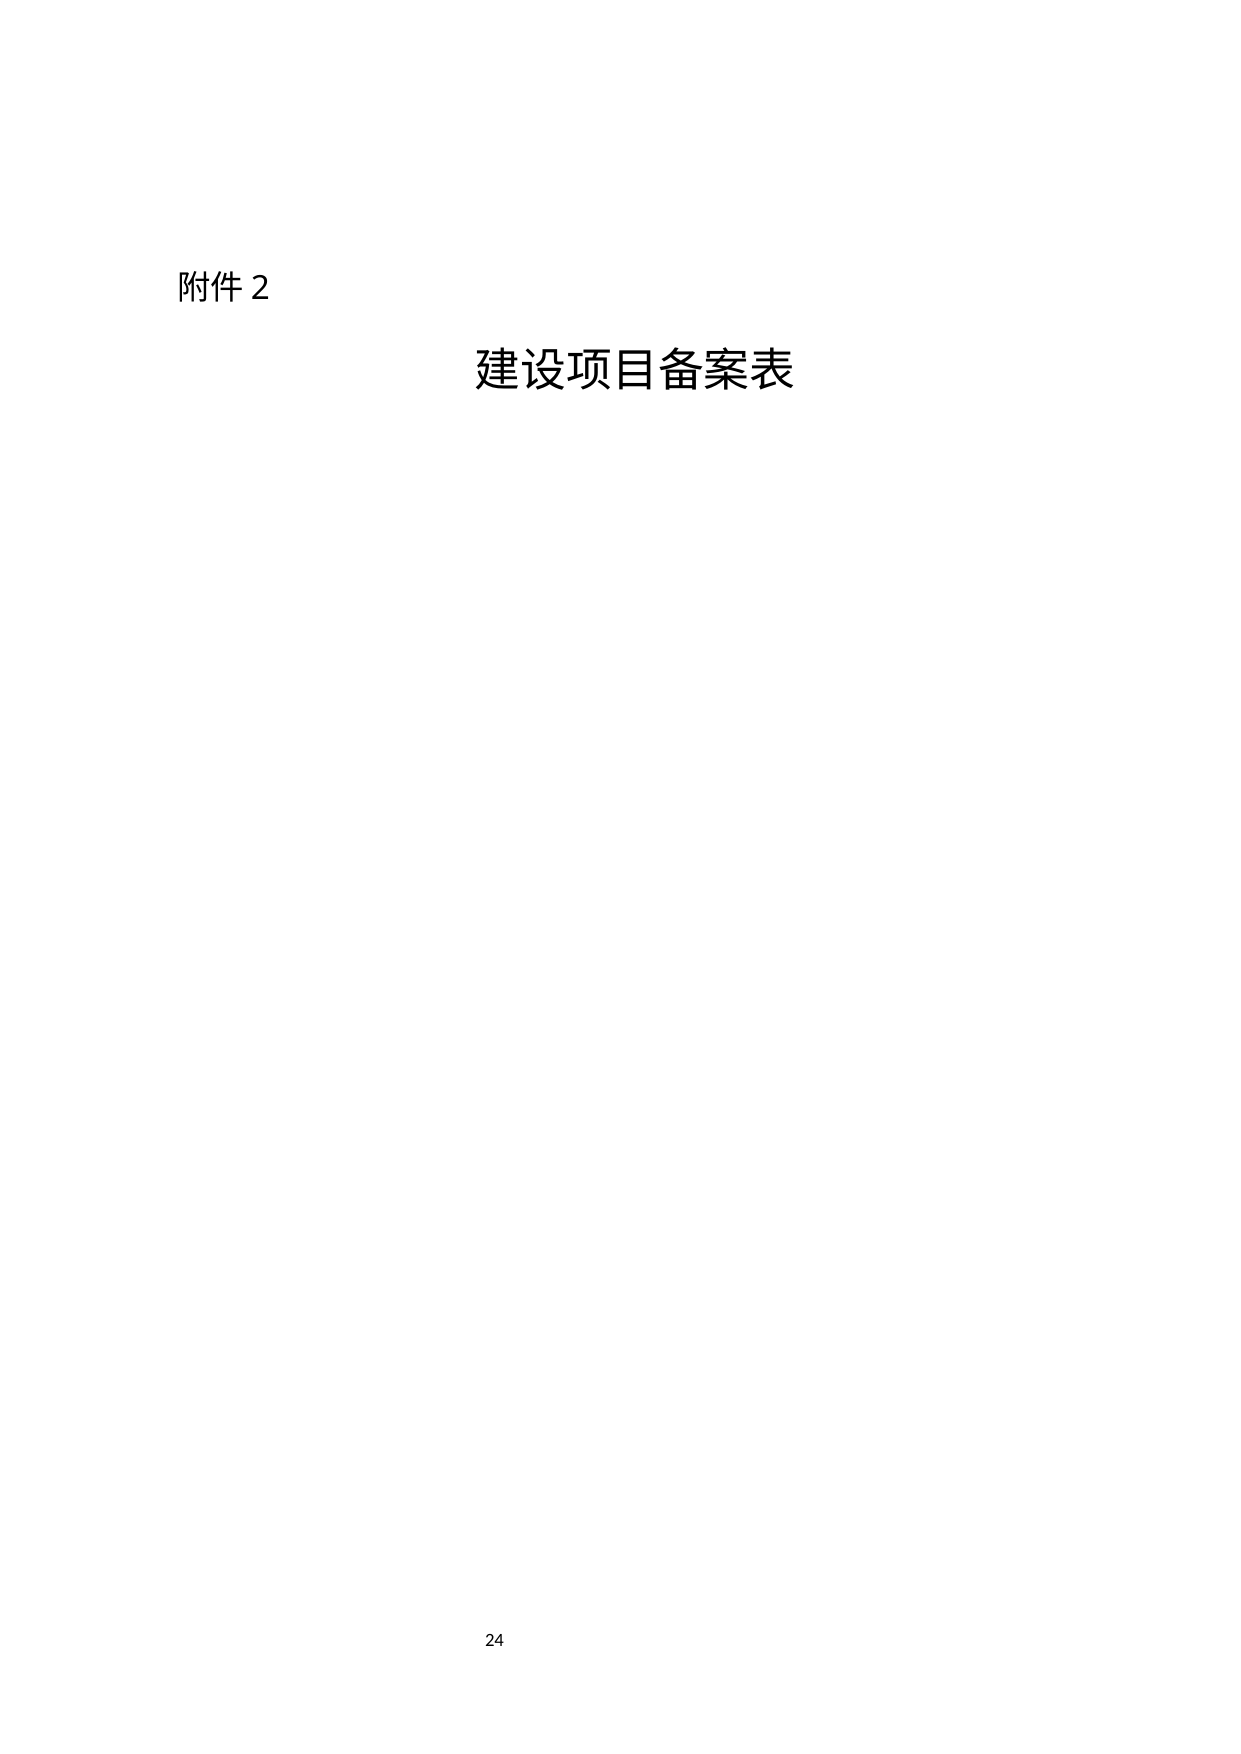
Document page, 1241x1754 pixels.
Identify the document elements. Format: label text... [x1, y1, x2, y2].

text 建设项目备案表 [177, 318, 1093, 416]
text 附件2 [177, 252, 1093, 318]
